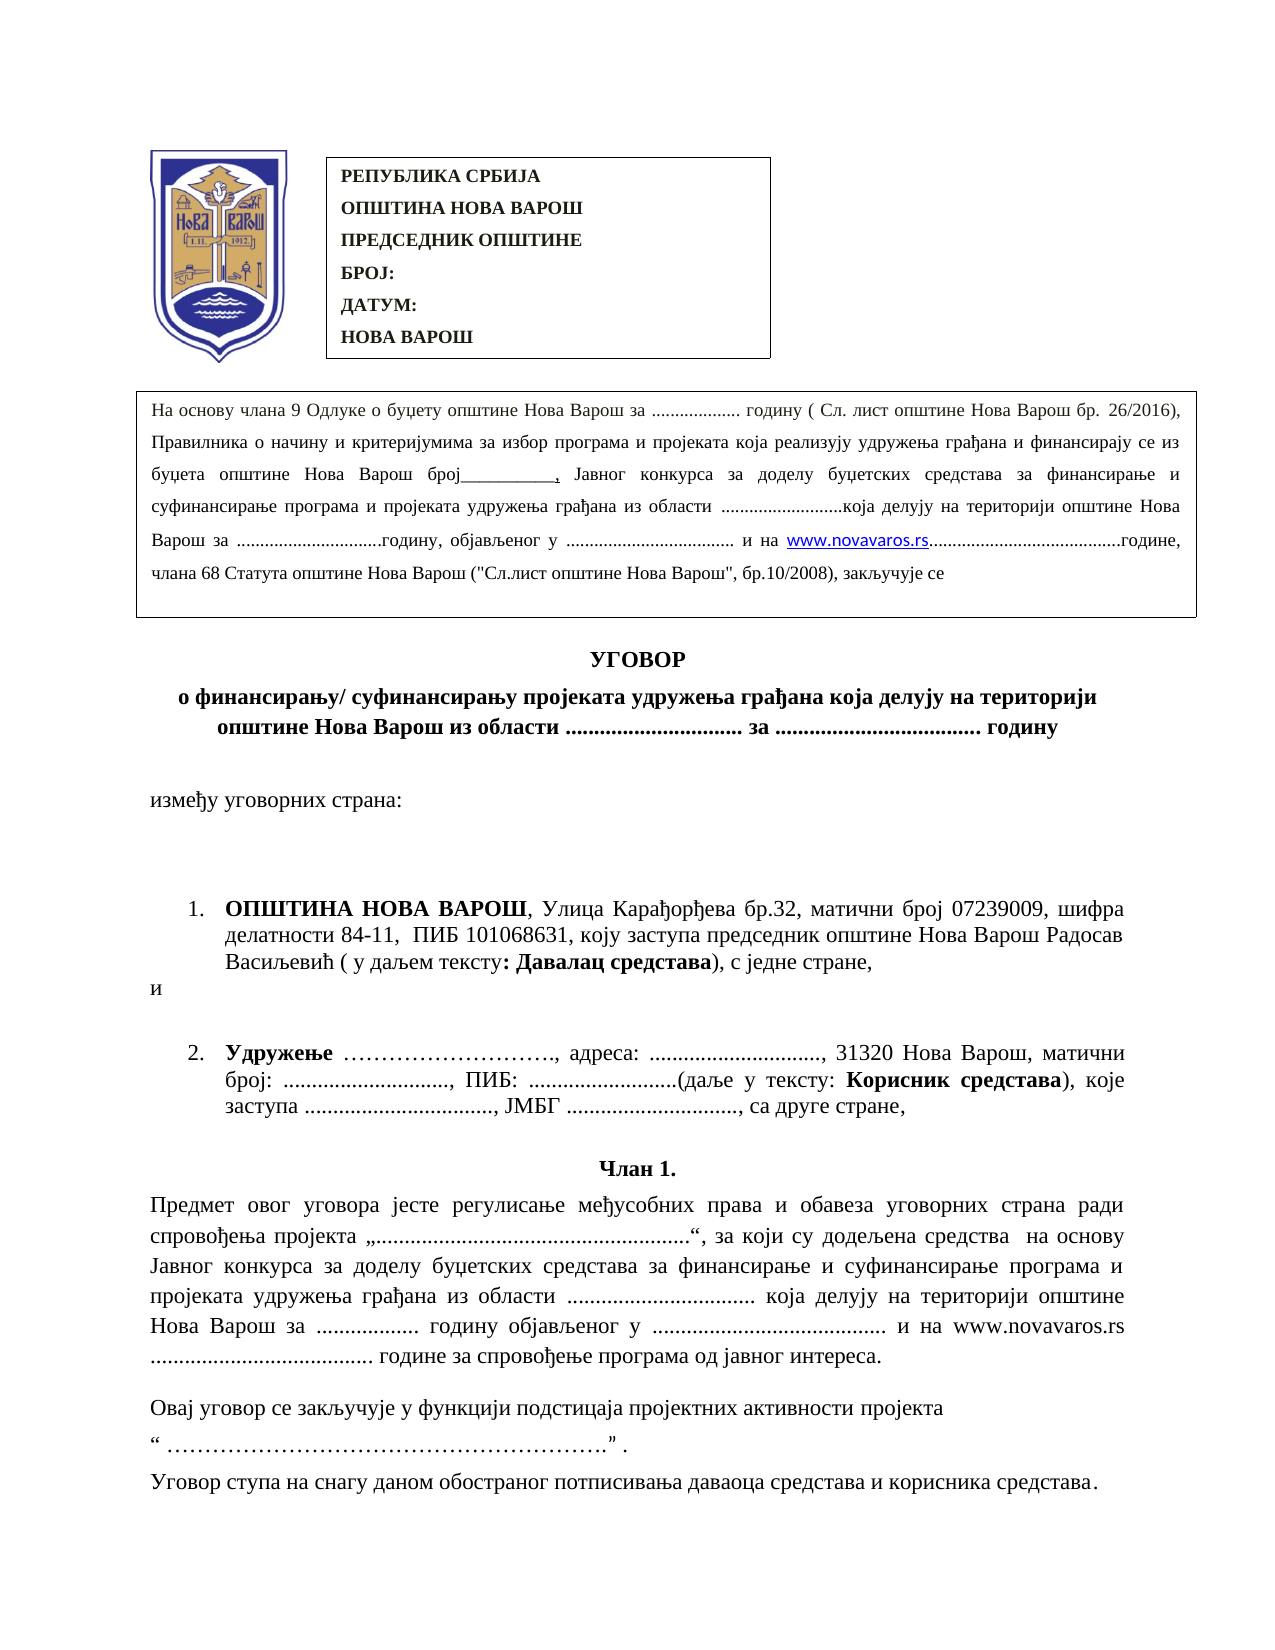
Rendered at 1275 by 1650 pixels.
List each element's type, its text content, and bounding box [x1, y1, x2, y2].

text “ ………………………………………………….” . [150, 1430, 1125, 1458]
text између уговорних страна: [150, 786, 1125, 812]
text Члан 1. [150, 1155, 1125, 1181]
text Уговор ступа на снагу даном обостраног потписивања даваоца средстава и корисника средстава. [150, 1468, 1125, 1495]
text и [150, 974, 1125, 1001]
text о финансирању/ суфинансирању пројеката удружења грађана која делују на територији општине Нова Варош из области ............................... за .................................... годину [150, 683, 1125, 739]
list Удружење ………………………., адреса: .............................., 31320 Нова Варош, матични број: ............................., ПИБ: ..........................(даље у тексту: Корисник средстава), које заступа ................................., ЈМБГ .............................., са друге стране, [187, 1039, 1125, 1118]
list ОПШТИНА НОВА ВАРОШ, Улица Карађорђева бр.32, матични број 07239009, шифра делатности 84-11, ПИБ 101068631, коју заступа председник општине Нова Варош Радосав Васиљевић ( у даљем тексту: Давалац средстава), с једне стране, [187, 895, 1125, 974]
picture [150, 150, 288, 363]
text УГОВОР [150, 646, 1125, 673]
text Овај уговор се закључује у функцији подстицаја пројектних активности пројекта [150, 1393, 1125, 1420]
text Предмет овог уговора јесте регулисање међусобних права и обавеза уговорних страна ради спровођења пројекта „.......................................................“, за који су додељена средства на основу Јавног конкурса за доделу буџетских средстава за финансирање и суфинансирање програма и пројеката удружења грађана из области ................................. која делују на територији општине Нова Варош за .................. годину објављеног у ......................................... и на www.novavaros.rs ....................................... године за спровођење програма од јавног интереса. [150, 1191, 1125, 1369]
